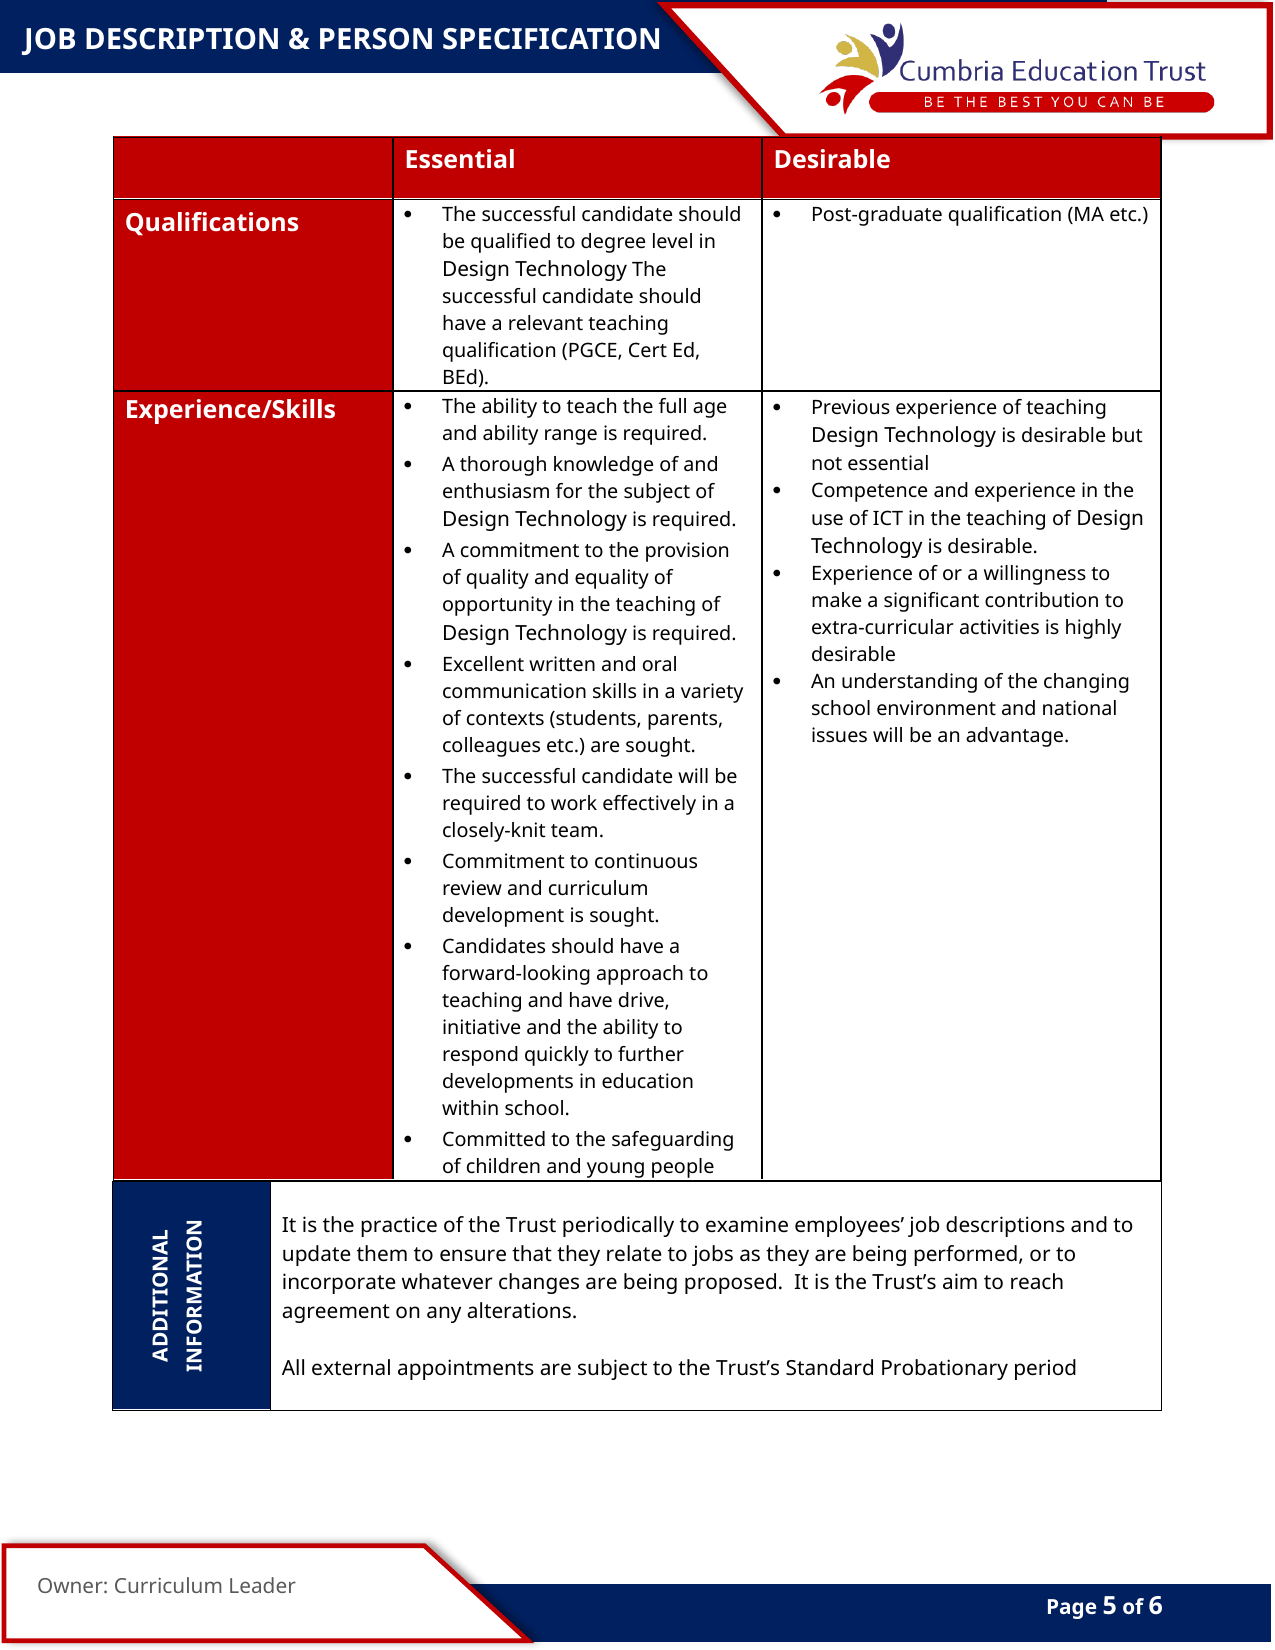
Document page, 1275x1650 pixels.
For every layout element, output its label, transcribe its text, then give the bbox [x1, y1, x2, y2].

table_header Desirable [763, 138, 1160, 198]
table_cell Post-graduate qualification (MA etc.) [763, 200, 1160, 390]
table_header It is the practice of the Trust periodically to examine employees’ job descriptions and to update them to ensure that they relate to jobs as they are being performed, or to incorporate whatever changes are being proposed. It is the Trust’s aim to reach agreement on any alterations. All external appointments are subject to the Trust’s Standard Probationary period [271, 1182, 1161, 1409]
table_cell The ability to teach the full age and ability range is required. A thorough knowledge of and enthusiasm for the subject of Design Technology is required. A commitment to the provision of quality and equality of opportunity in the teaching of Design Technology is required. Excellent written and oral communication skills in a variety of contexts (students, parents, colleagues etc.) are sought. The successful candidate will be required to work effectively in a closely-knit team. Commitment to continuous review and curriculum development is sought. Candidates should have a forward-looking approach to teaching and have drive, initiative and the ability to respond quickly to further developments in education within school. Committed to the safeguarding of children and young people [394, 392, 761, 1179]
table_header ADDITIONAL INFORMATION [113, 1182, 270, 1409]
table_header Essential [394, 138, 761, 198]
table_cell Experience/Skills [114, 392, 392, 1179]
picture [814, 15, 1214, 119]
table_cell Previous experience of teaching Design Technology is desirable but not essential Competence and experience in the use of ICT in the teaching of Design Technology is desirable. Experience of or a willingness to make a significant contribution to extra-curricular activities is highly desirable An understanding of the changing school environment and national issues will be an advantage. [763, 392, 1160, 1179]
table_cell Qualifications [114, 200, 392, 390]
table_header [114, 138, 392, 198]
table_cell The successful candidate should be qualified to degree level in Design Technology The successful candidate should have a relevant teaching qualification (PGCE, Cert Ed, BEd). [394, 200, 761, 390]
